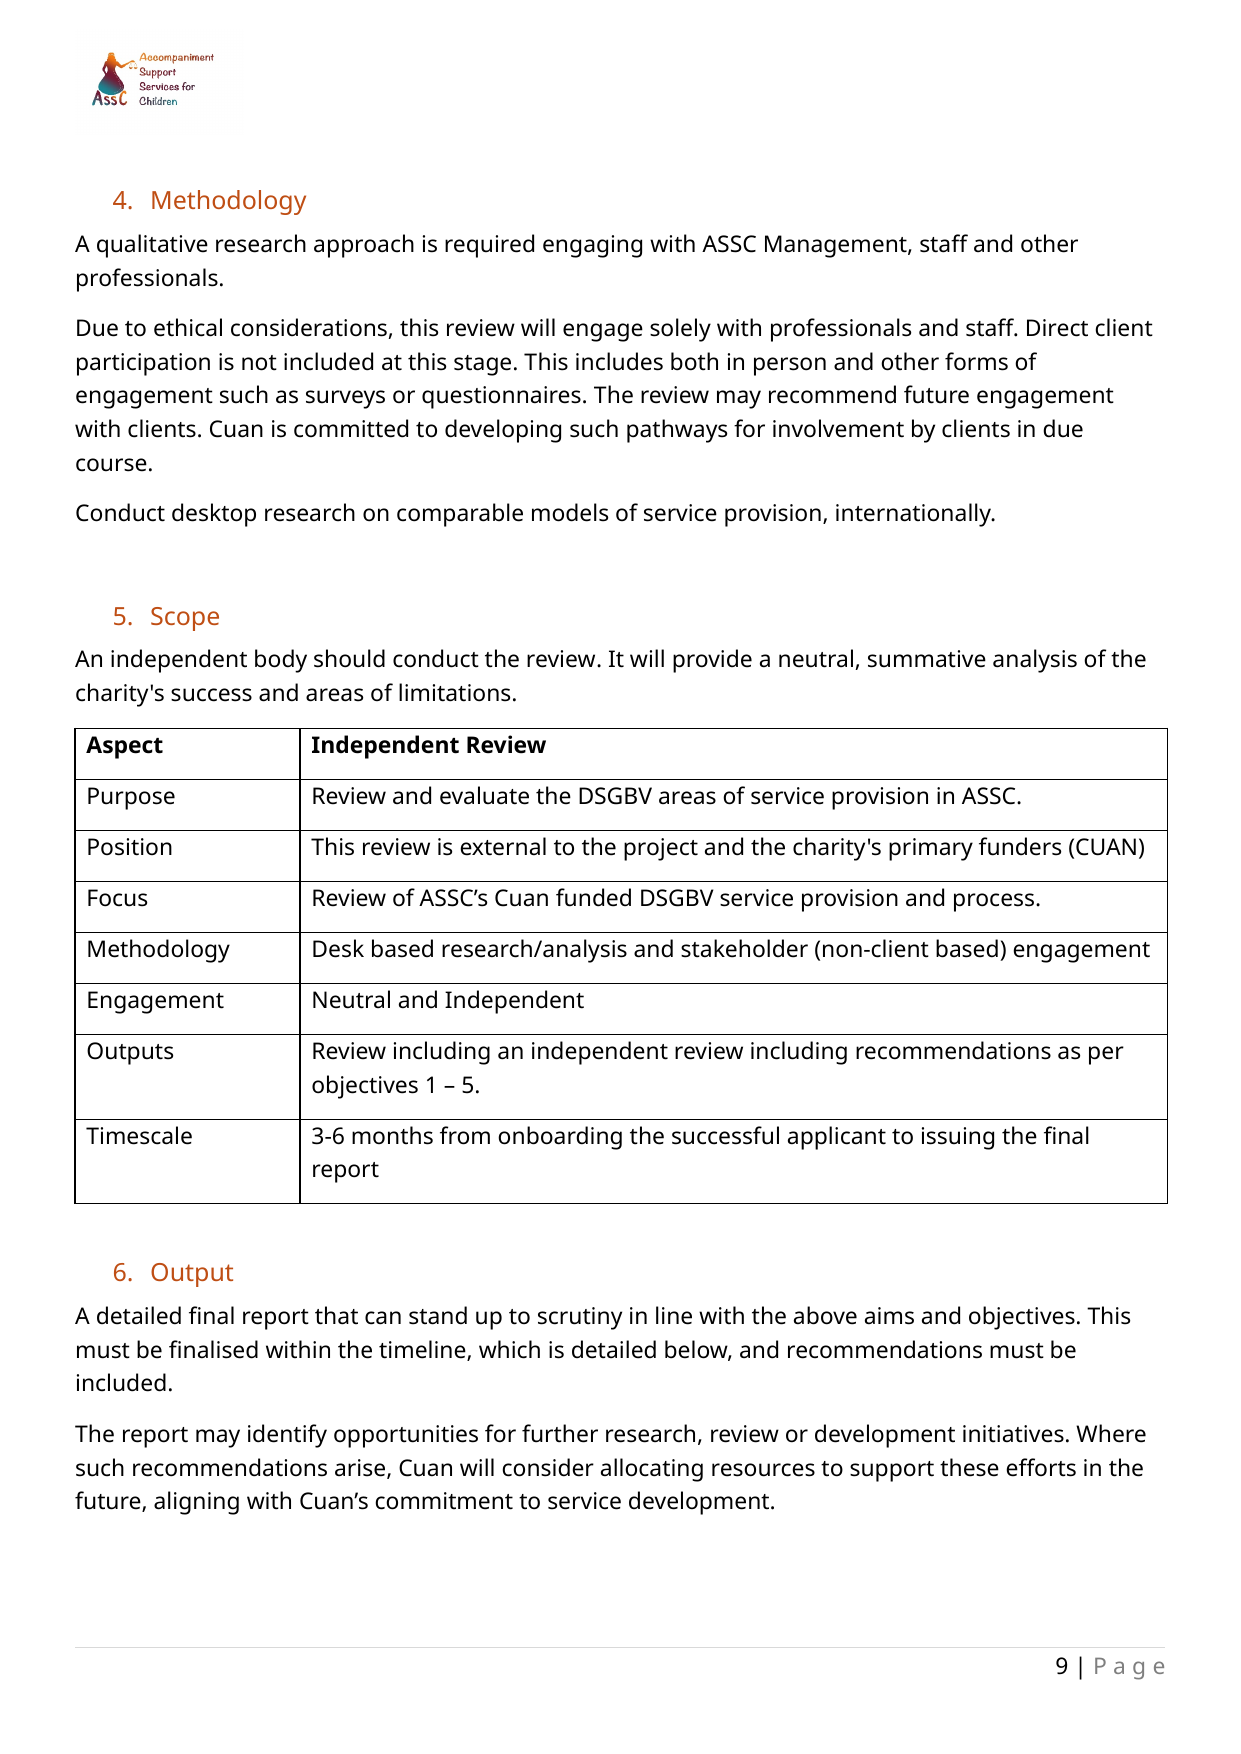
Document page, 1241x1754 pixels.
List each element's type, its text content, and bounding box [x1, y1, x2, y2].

text A qualitative research approach is required engaging with ASSC Management, staff and other professionals. [75, 228, 1165, 293]
table_cell Outputs [76, 1035, 299, 1118]
table_cell Methodology [76, 933, 299, 983]
table_cell Timescale [76, 1120, 299, 1203]
table_cell Review including an independent review including recommendations as per objectives 1 – 5. [301, 1035, 1167, 1118]
subtitle Methodology [112, 183, 1165, 217]
table_cell Desk based research/analysis and stakeholder (non-client based) engagement [301, 933, 1167, 983]
table_cell This review is external to the project and the charity's primary funders (CUAN) [301, 831, 1167, 881]
subtitle Output [112, 1255, 1165, 1289]
table_cell Focus [76, 882, 299, 932]
table_cell Purpose [76, 780, 299, 829]
text A detailed final report that can stand up to scrutiny in line with the above aims and objectives. This must be finalised within the timeline, which is detailed below, and recommendations must be included. [75, 1300, 1165, 1399]
text Due to ethical considerations, this review will engage solely with professionals and staff. Direct client participation is not included at this stage. This includes both in person and other forms of engagement such as surveys or questionnaires. The review may recommend future engagement with clients. Cuan is committed to developing such pathways for involvement by clients in due course. [75, 312, 1165, 478]
table_cell Review and evaluate the DSGBV areas of service provision in ASSC. [301, 780, 1167, 829]
table_cell Position [76, 831, 299, 881]
table_cell Review of ASSC’s Cuan funded DSGBV service provision and process. [301, 882, 1167, 932]
text Conduct desktop research on comparable models of service provision, internationally. [75, 497, 1165, 529]
table_cell Engagement [76, 984, 299, 1034]
table_header Independent Review [301, 729, 1167, 778]
text An independent body should conduct the review. It will provide a neutral, summative analysis of the charity's success and areas of limitations. [75, 643, 1165, 708]
table_header Aspect [76, 729, 299, 778]
subtitle Scope [112, 598, 1165, 632]
picture [75, 29, 245, 135]
table_cell Neutral and Independent [301, 984, 1167, 1034]
text The report may identify opportunities for further research, review or development initiatives. Where such recommendations arise, Cuan will consider allocating resources to support these efforts in the future, aligning with Cuan’s commitment to service development. [75, 1418, 1165, 1517]
table_cell 3-6 months from onboarding the successful applicant to issuing the final report [301, 1120, 1167, 1203]
